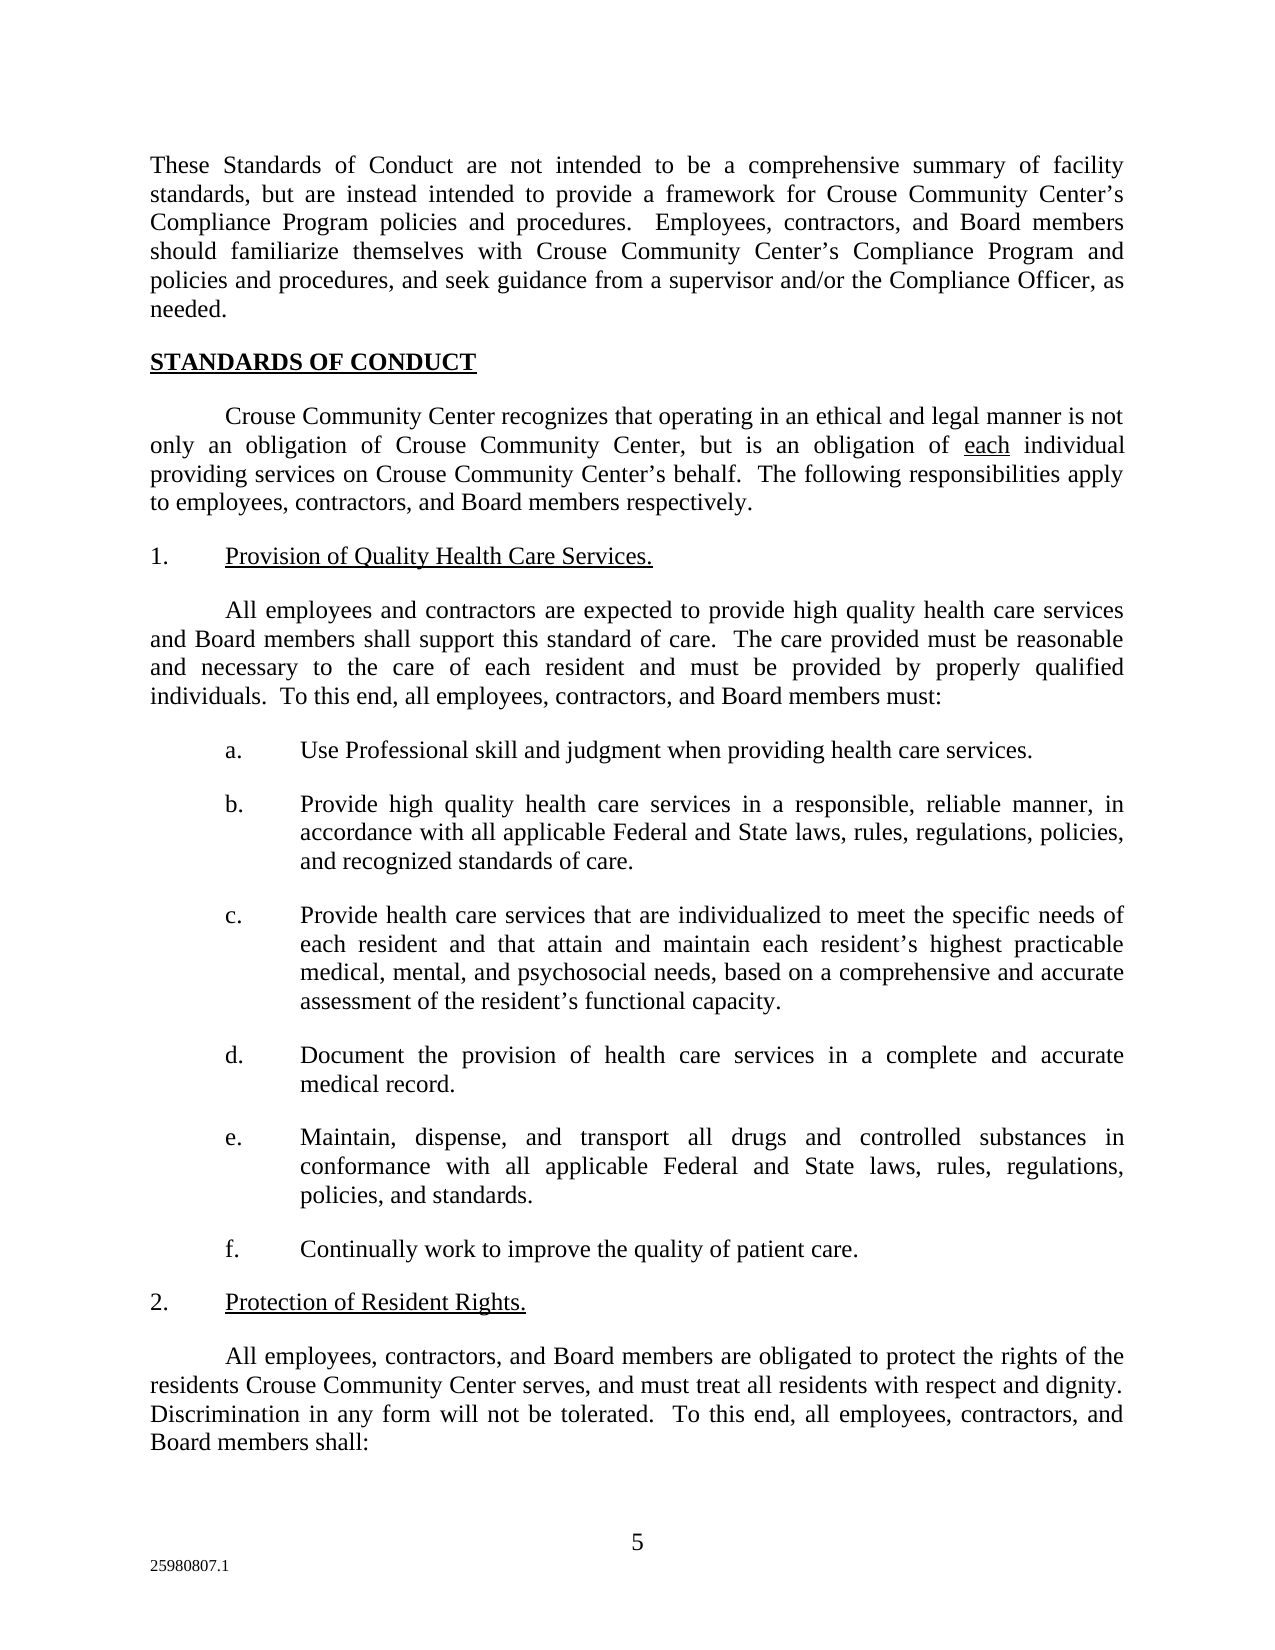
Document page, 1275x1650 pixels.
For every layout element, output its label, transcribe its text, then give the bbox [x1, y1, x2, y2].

list Use Professional skill and judgment when providing health care services. [225, 735, 1125, 764]
text All employees and contractors are expected to provide high quality health care services and Board members shall support this standard of care. The care provided must be reasonable and necessary to the care of each resident and must be provided by properly qualified individuals. To this end, all employees, contractors, and Board members must: [150, 595, 1125, 710]
list Maintain, dispense, and transport all drugs and controlled substances in conformance with all applicable Federal and State laws, rules, regulations, policies, and standards. [225, 1122, 1125, 1209]
text Crouse Community Center recognizes that operating in an ethical and legal manner is not only an obligation of Crouse Community Center, but is an obligation of each individual providing services on Crouse Community Center’s behalf. The following responsibilities apply to employees, contractors, and Board members respectively. [150, 401, 1125, 516]
text All employees, contractors, and Board members are obligated to protect the rights of the residents Crouse Community Center serves, and must treat all residents with respect and dignity. Discrimination in any form will not be tolerated. To this end, all employees, contractors, and Board members shall: [150, 1341, 1125, 1456]
text These Standards of Conduct are not intended to be a comprehensive summary of facility standards, but are instead intended to provide a framework for Crouse Community Center’s Compliance Program policies and procedures. Employees, contractors, and Board members should familiarize themselves with Crouse Community Center’s Compliance Program and policies and procedures, and seek guidance from a supervisor and/or the Compliance Officer, as needed. [150, 150, 1125, 322]
list Provide high quality health care services in a responsible, reliable manner, in accordance with all applicable Federal and State laws, rules, regulations, policies, and recognized standards of care. [225, 789, 1125, 875]
text STANDARDS OF CONDUCT [150, 347, 1125, 376]
list Continually work to improve the quality of patient care. [225, 1234, 1125, 1262]
list Provision of Quality Health Care Services. [150, 541, 1125, 570]
list Provide health care services that are individualized to meet the specific needs of each resident and that attain and maintain each resident’s highest practicable medical, mental, and psychosocial needs, based on a comprehensive and accurate assessment of the resident’s functional capacity. [225, 900, 1125, 1015]
list Document the provision of health care services in a complete and accurate medical record. [225, 1040, 1125, 1097]
list Protection of Resident Rights. [150, 1287, 1125, 1316]
